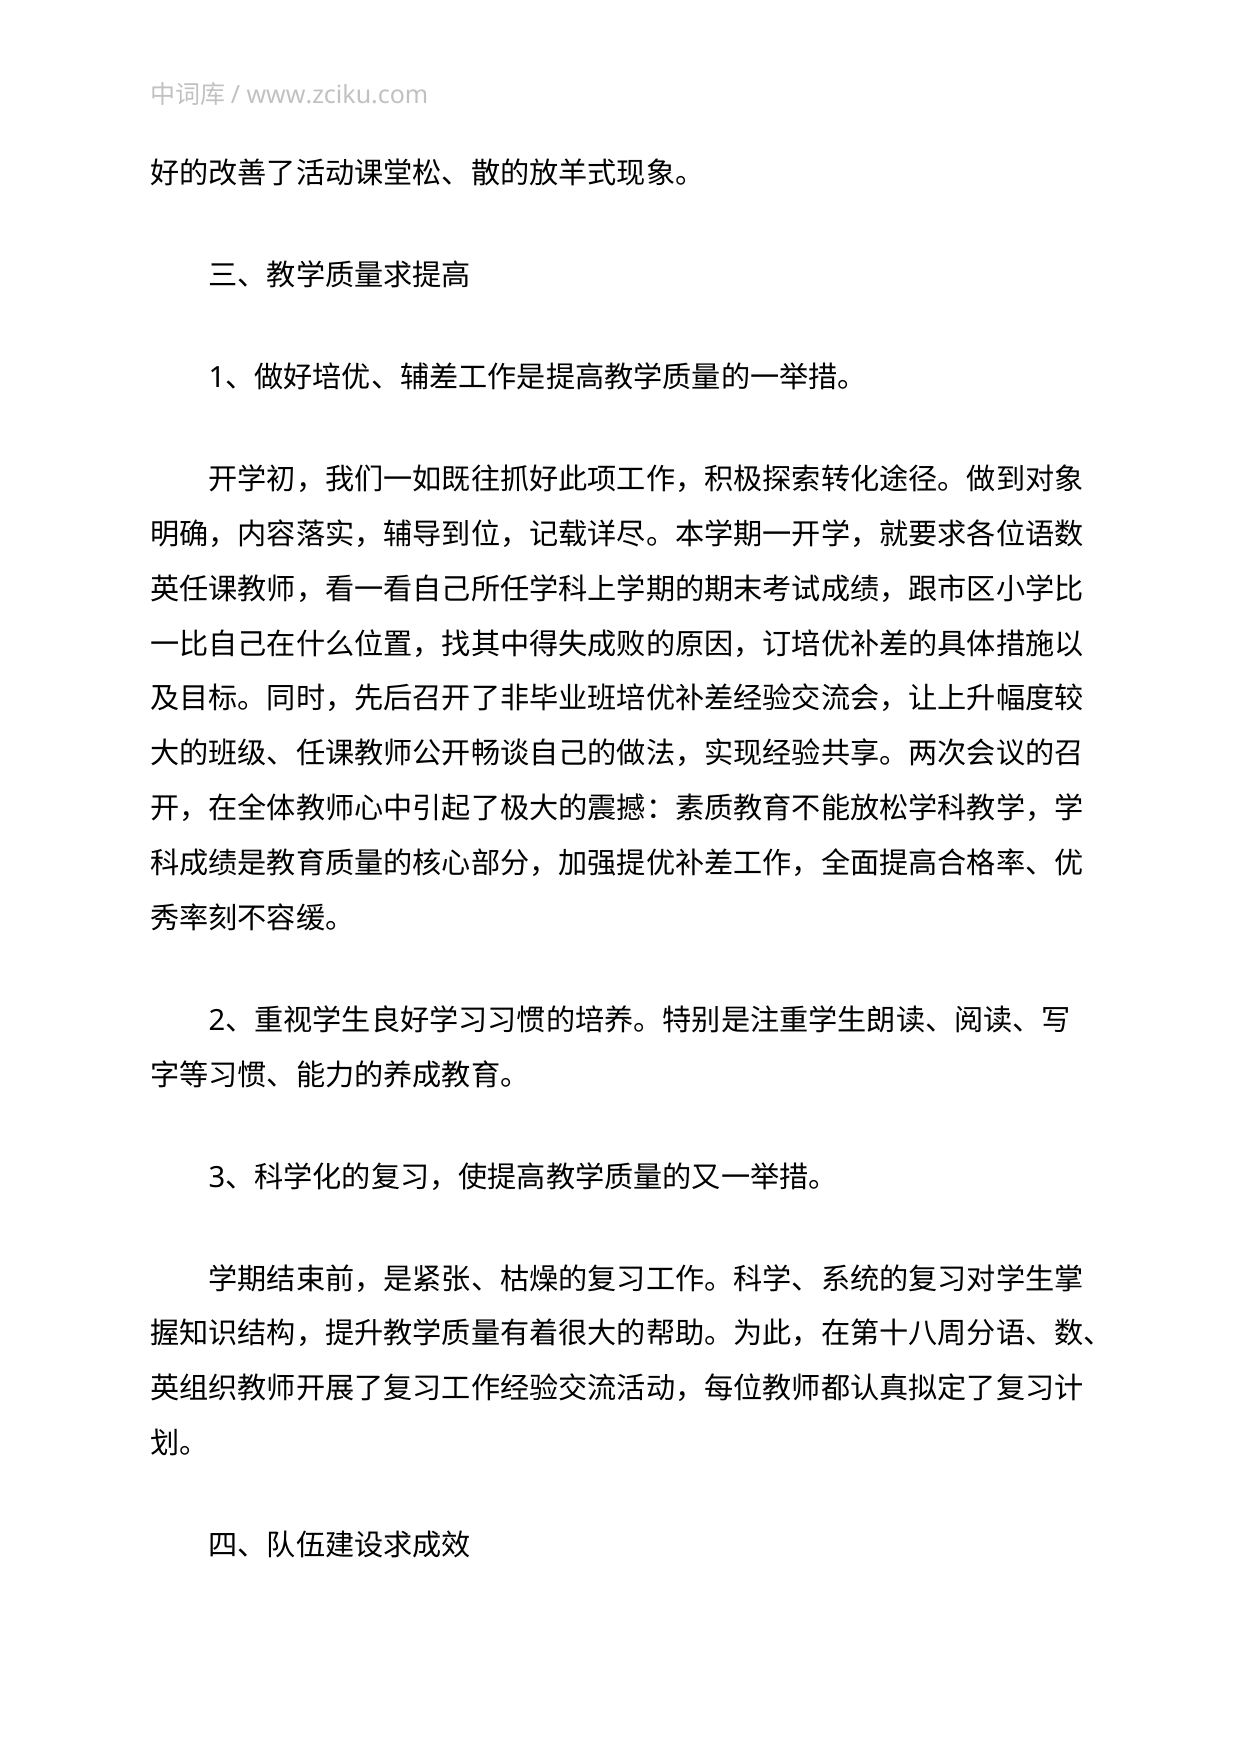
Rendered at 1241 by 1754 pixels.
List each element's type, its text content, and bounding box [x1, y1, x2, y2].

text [150, 150, 1090, 192]
text 1、做好培优、辅差工作是提高教学质量的一举措。 [150, 353, 1090, 396]
text 三、教学质量求提高 [150, 252, 1090, 294]
text 学期结束前，是紧张、枯燥的复习工作。科学、系统的复习对学生掌握知识结构，提升教学质量有着很大的帮助。为此，在第十八周分语、数、英组织教师开展了复习工作经验交流活动，每位教师都认真拟定了复习计划。 [150, 1255, 1090, 1462]
text 开学初，我们一如既往抓好此项工作，积极探索转化途径。做到对象明确，内容落实，辅导到位，记载详尽。本学期一开学，就要求各位语数英任课教师，看一看自己所任学科上学期的期末考试成绩，跟市区小学比一比自己在什么位置，找其中得失成败的原因，订培优补差的具体措施以及目标。同时，先后召开了非毕业班培优补差经验交流会，让上升幅度较大的班级、任课教师公开畅谈自己的做法，实现经验共享。两次会议的召开，在全体教师心中引起了极大的震撼：素质教育不能放松学科教学，学科成绩是教育质量的核心部分，加强提优补差工作，全面提高合格率、优秀率刻不容缓。 [150, 456, 1090, 937]
text 四、队伍建设求成效 [150, 1522, 1090, 1564]
text 2、重视学生良好学习习惯的培养。特别是注重学生朗读、阅读、写字等习惯、能力的养成教育。 [150, 996, 1090, 1094]
text 3、科学化的复习，使提高教学质量的又一举措。 [150, 1153, 1090, 1196]
